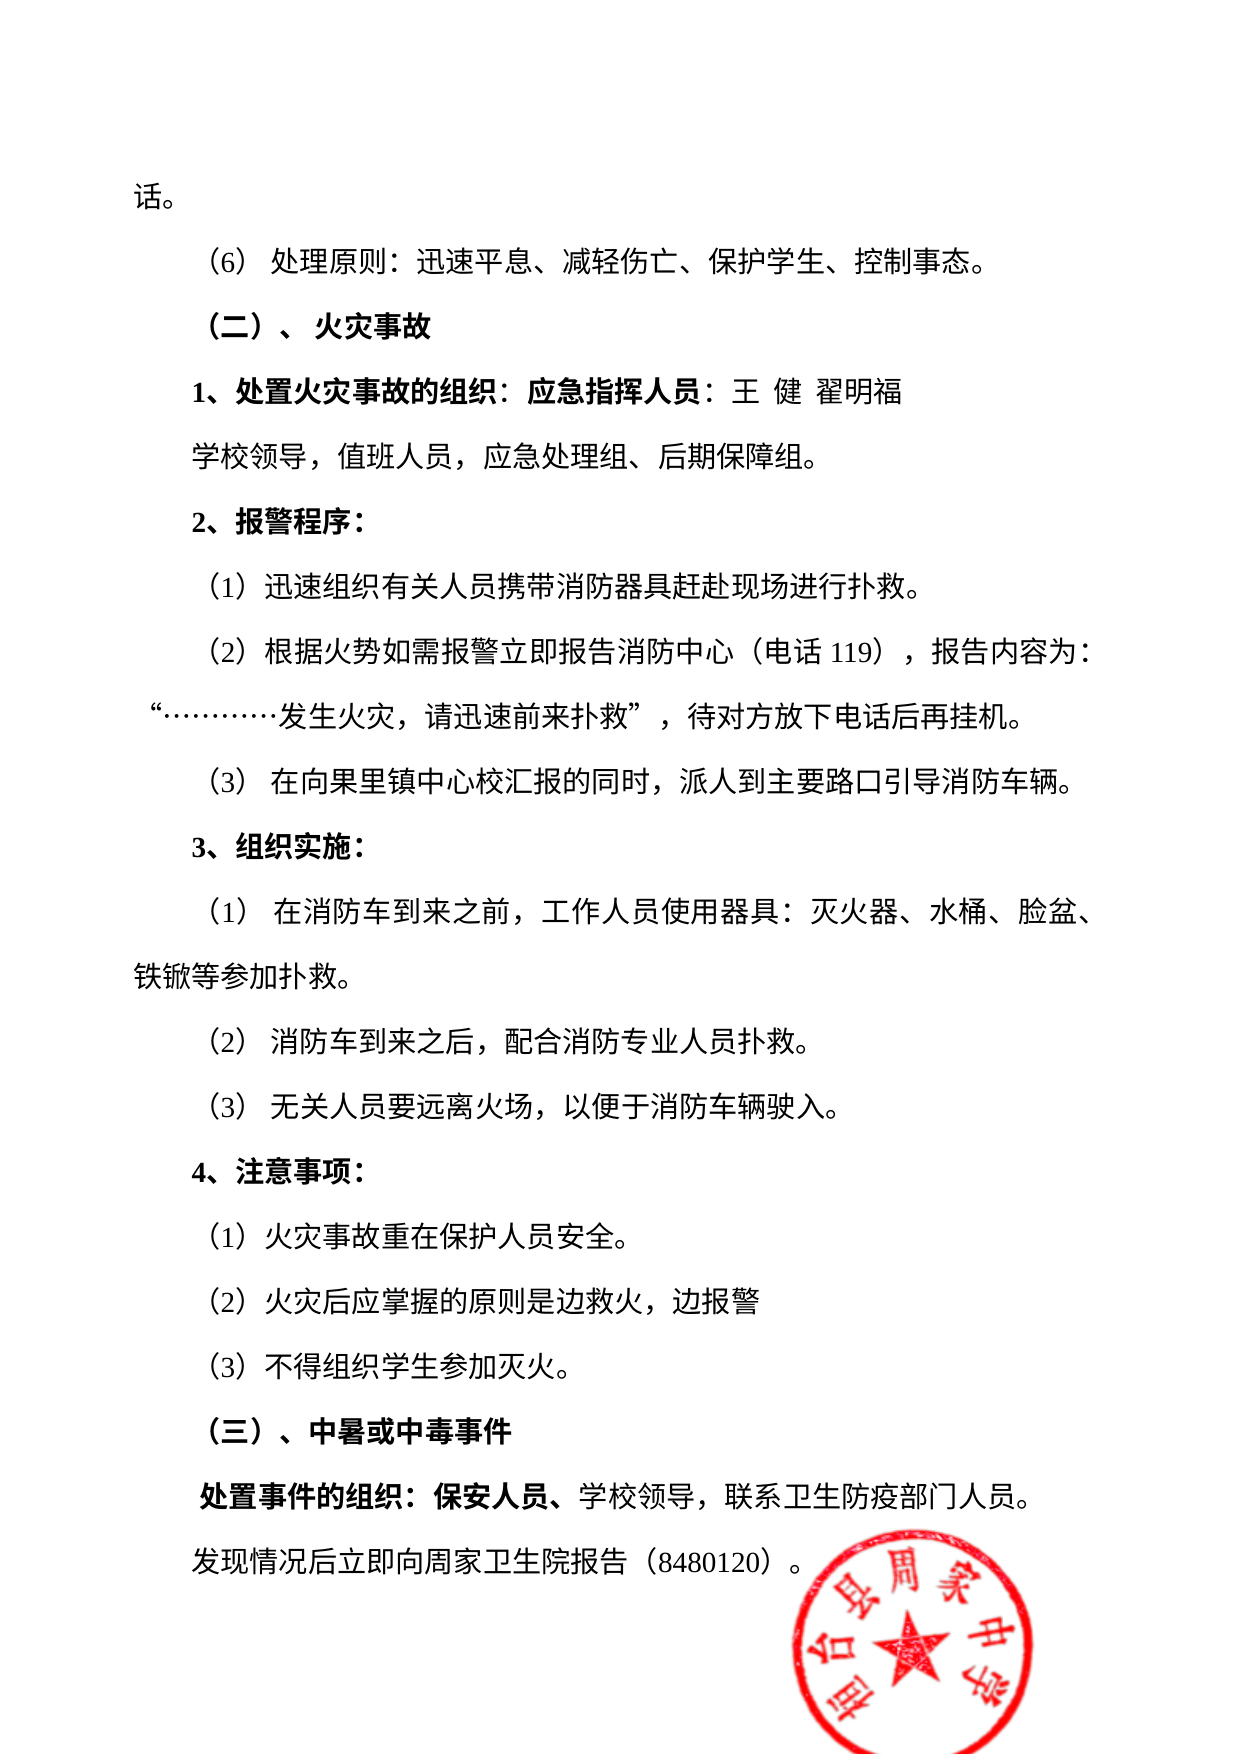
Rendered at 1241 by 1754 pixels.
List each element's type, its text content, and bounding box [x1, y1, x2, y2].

text 2、报警程序： [133, 487, 1107, 552]
text （1）火灾事故重在保护人员安全。 [133, 1202, 1107, 1267]
text （3） 在向果里镇中心校汇报的同时，派人到主要路口引导消防车辆。 [133, 747, 1107, 812]
text （三）、中暑或中毒事件 [133, 1397, 1107, 1462]
text 处置事件的组织：保安人员、学校领导，联系卫生防疫部门人员。 [133, 1462, 1107, 1527]
text 1、处置火灾事故的组织：应急指挥人员：王 健 翟明福 [133, 357, 1107, 422]
text 3、组织实施： [133, 812, 1107, 877]
text （二）、 火灾事故 [133, 292, 1107, 357]
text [133, 162, 1107, 227]
text （6） 处理原则：迅速平息、减轻伤亡、保护学生、控制事态。 [133, 227, 1107, 292]
text （3） 无关人员要远离火场，以便于消防车辆驶入。 [133, 1072, 1107, 1137]
text （1） 在消防车到来之前，工作人员使用器具：灭火器、水桶、脸盆、铁锨等参加扑救。 [133, 877, 1107, 1007]
picture [789, 1592, 1035, 1754]
text 4、注意事项： [133, 1137, 1107, 1202]
text （2）根据火势如需报警立即报告消防中心（电话119），报告内容为：“…………发生火灾，请迅速前来扑救”，待对方放下电话后再挂机。 [133, 617, 1107, 747]
text 学校领导，值班人员，应急处理组、后期保障组。 [133, 422, 1107, 487]
text （2） 消防车到来之后，配合消防专业人员扑救。 [133, 1007, 1107, 1072]
text （1）迅速组织有关人员携带消防器具赶赴现场进行扑救。 [133, 552, 1107, 617]
text （3）不得组织学生参加灭火。 [133, 1332, 1107, 1397]
text 发现情况后立即向周家卫生院报告（8480120）。 [133, 1527, 1107, 1592]
text （2）火灾后应掌握的原则是边救火，边报警 [133, 1267, 1107, 1332]
